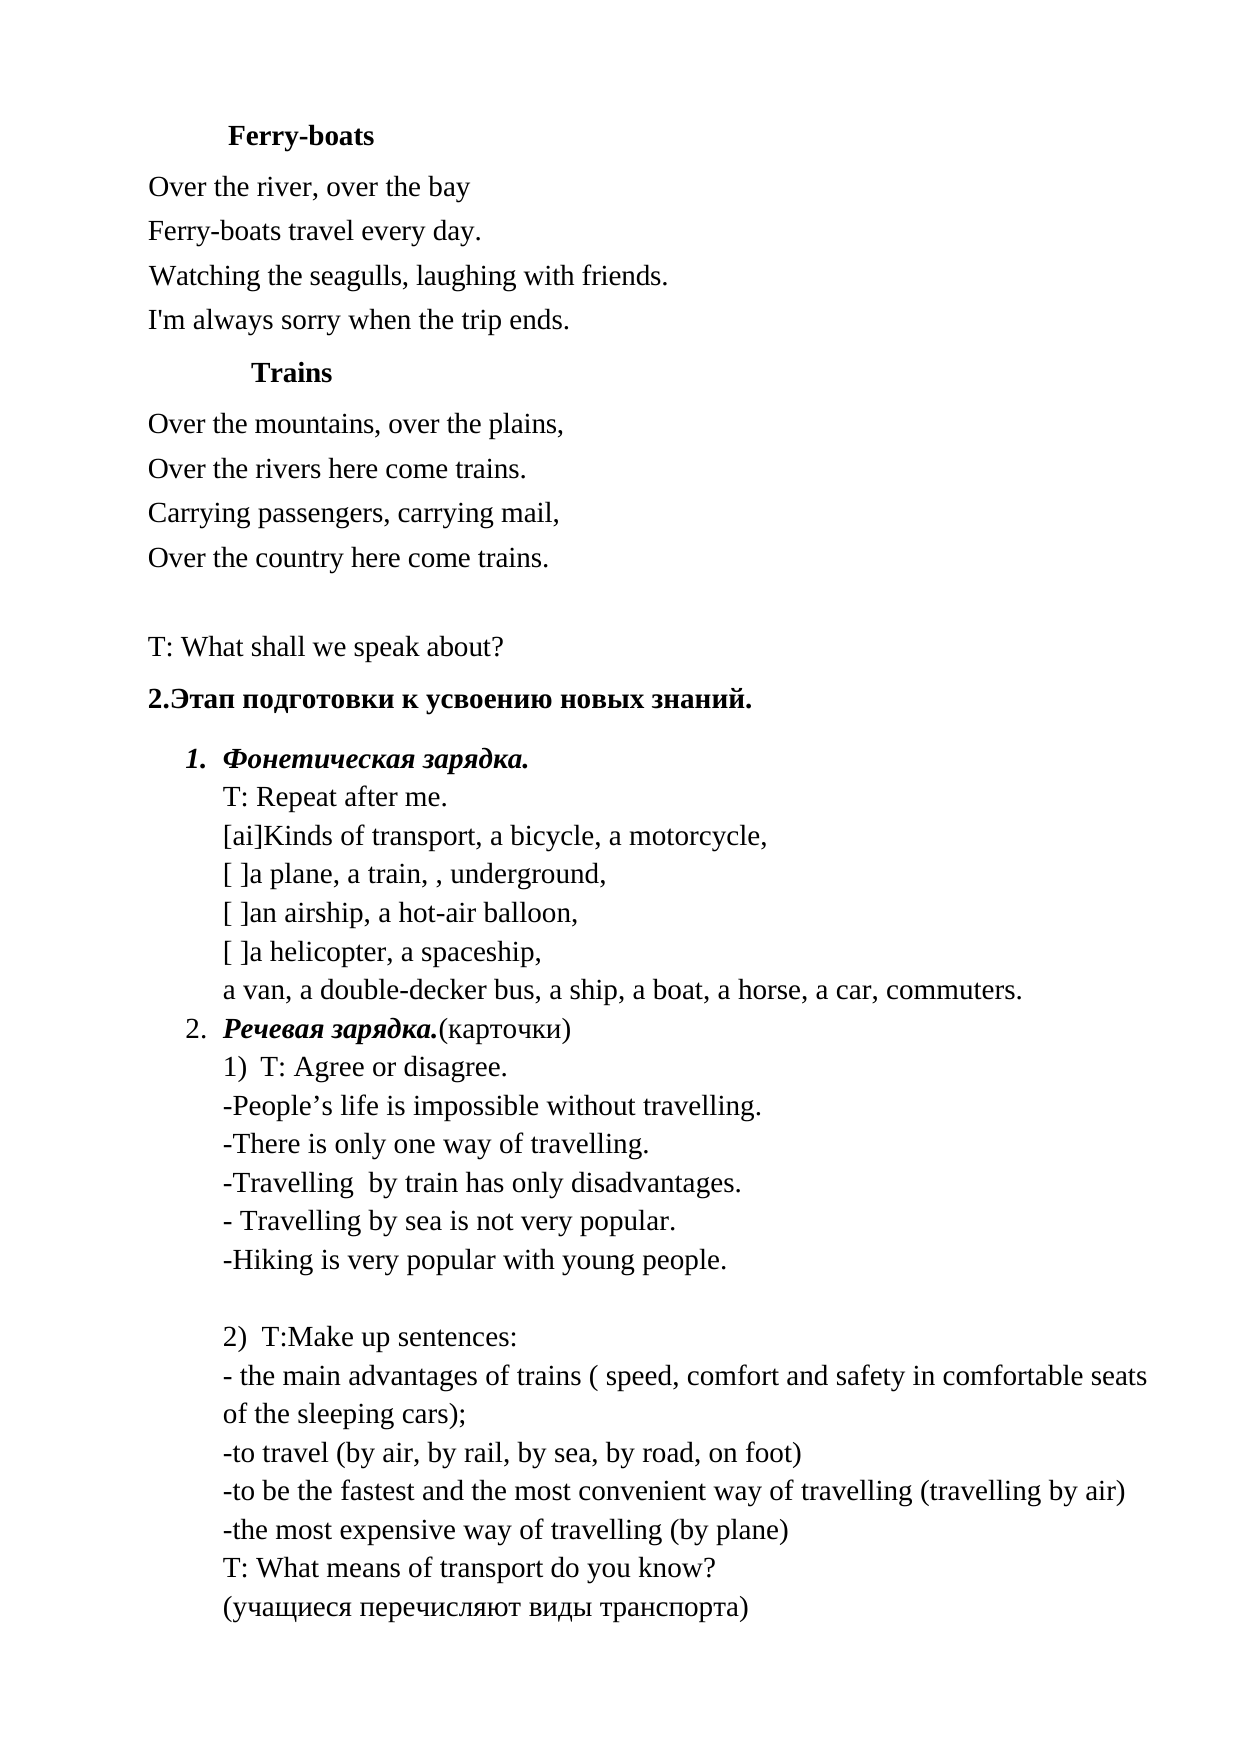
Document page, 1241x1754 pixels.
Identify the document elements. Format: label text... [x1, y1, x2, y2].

text Ferry-boats travel every day. [148, 222, 1152, 246]
list a van, a double-decker bus, a ship, a boat, a horse, a car, commuters. [223, 972, 1152, 1006]
list [ ]a plane, a train, , underground, [223, 857, 1152, 890]
list - the main advantages of trains ( speed, comfort and safety in comfortable seats of the sleeping cars); [223, 1358, 1152, 1430]
list -There is only one way of travelling. [223, 1126, 1152, 1160]
text T: What shall we speak about? [148, 637, 1110, 661]
text Ferry-boats [228, 118, 1152, 152]
list T: What means of transport do you know? [223, 1550, 1152, 1584]
list -the most expensive way of travelling (by plane) [223, 1512, 1152, 1545]
list -to be the fastest and the most convenient way of travelling (travelling by air) [223, 1473, 1152, 1507]
text I'm always sorry when the trip ends. [148, 311, 1152, 334]
text Trains [251, 355, 1152, 389]
list [ ]a helicopter, a spaceship, [223, 934, 1152, 967]
list Речевая зарядка.(карточки) [185, 1011, 1152, 1044]
list [ai]Kinds of transport, a bicycle, a motorcycle, [223, 818, 1152, 852]
text 2.Этап подготовки к усвоению новых знаний. [148, 682, 1152, 715]
list [ ]an airship, a hot-air balloon, [223, 895, 1152, 929]
list Фонетическая зарядка. [185, 741, 1152, 774]
text Over the mountains, over the plains, [148, 415, 1110, 438]
text Over the country here come trains. [148, 548, 1110, 572]
list -Hiking is very popular with young people. [223, 1242, 1152, 1276]
text Over the rivers here come trains. [148, 459, 1110, 483]
list 2) T:Make up sentences: [223, 1319, 1152, 1353]
list -People’s life is impossible without travelling. [223, 1088, 1152, 1121]
list -Travelling by train has only disadvantages. [223, 1165, 1152, 1198]
text Carrying passengers, carrying mail, [148, 504, 1110, 527]
text Watching the seagulls, laughing with friends. [148, 266, 1152, 290]
list T: Agree or disagree. [223, 1049, 1152, 1083]
list - Travelling by sea is not very popular. [223, 1203, 1152, 1237]
text Over the river, over the bay [148, 177, 1152, 201]
list T: Repeat after me. [223, 779, 1152, 813]
list -to travel (by air, by rail, by sea, by road, on foot) [223, 1435, 1152, 1468]
list (учащиеся перечисляют виды транспорта) [223, 1589, 1152, 1622]
